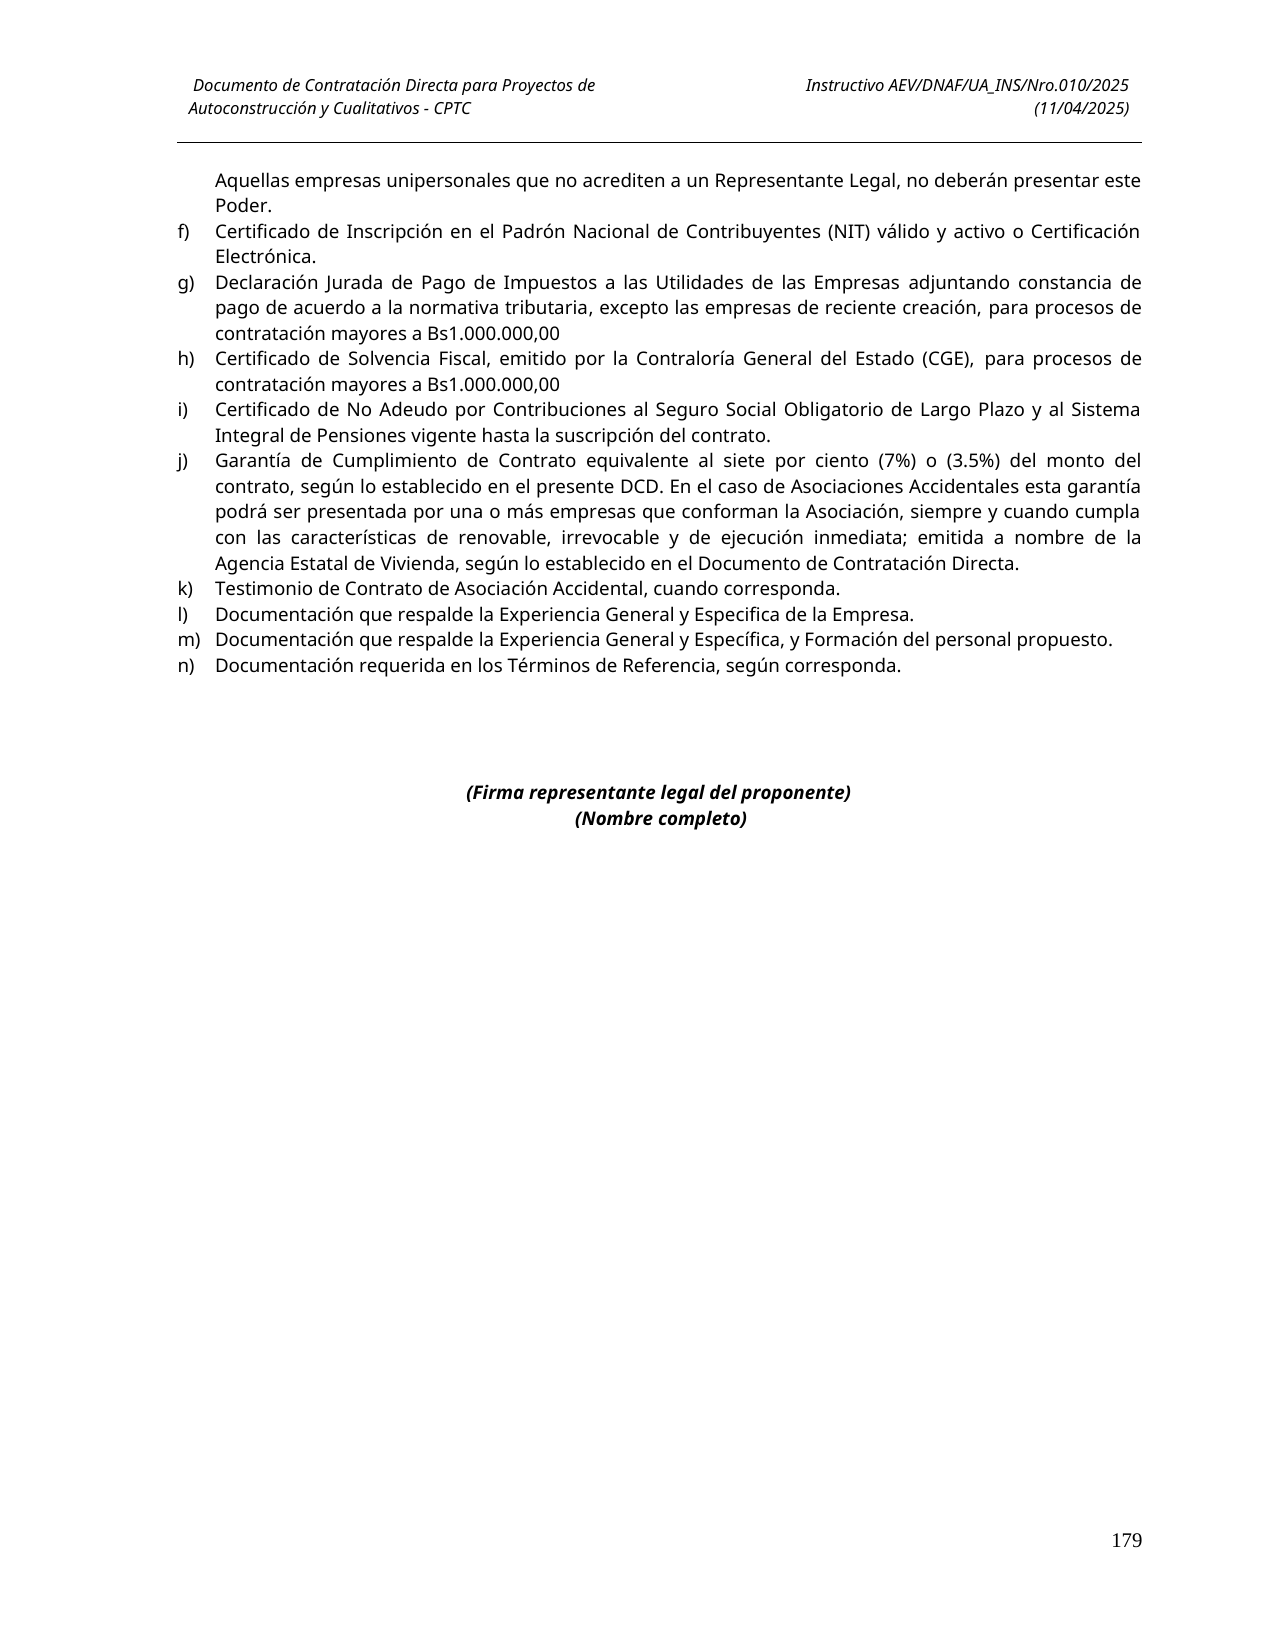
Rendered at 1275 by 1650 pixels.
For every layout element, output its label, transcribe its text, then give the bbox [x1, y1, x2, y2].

list Documentación que respalde la Experiencia General y Especifica de la Empresa. [177, 601, 1142, 626]
list Certificado de No Adeudo por Contribuciones al Seguro Social Obligatorio de Largo Plazo y al Sistema Integral de Pensiones vigente hasta la suscripción del contrato. [177, 397, 1142, 448]
list Certificado de Inscripción en el Padrón Nacional de Contribuyentes (NIT) válido y activo o Certificación Electrónica. [177, 218, 1142, 269]
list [177, 167, 1142, 218]
text (Nombre completo) [177, 805, 1142, 831]
list Documentación requerida en los Términos de Referencia, según corresponda. [177, 652, 1142, 677]
list Declaración Jurada de Pago de Impuestos a las Utilidades de las Empresas adjuntando constancia de pago de acuerdo a la normativa tributaria, excepto las empresas de reciente creación, para procesos de contratación mayores a Bs1.000.000,00 [177, 269, 1142, 346]
list Certificado de Solvencia Fiscal, emitido por la Contraloría General del Estado (CGE), para procesos de contratación mayores a Bs1.000.000,00 [177, 346, 1142, 397]
list Garantía de Cumplimiento de Contrato equivalente al siete por ciento (7%) o (3.5%) del monto del contrato, según lo establecido en el presente DCD. En el caso de Asociaciones Accidentales esta garantía podrá ser presentada por una o más empresas que conforman la Asociación, siempre y cuando cumpla con las características de renovable, irrevocable y de ejecución inmediata; emitida a nombre de la Agencia Estatal de Vivienda, según lo establecido en el Documento de Contratación Directa. [177, 448, 1142, 575]
list Testimonio de Contrato de Asociación Accidental, cuando corresponda. [177, 575, 1142, 601]
text (Firma representante legal del proponente) [177, 779, 1142, 805]
list Documentación que respalde la Experiencia General y Específica, y Formación del personal propuesto. [177, 626, 1142, 652]
